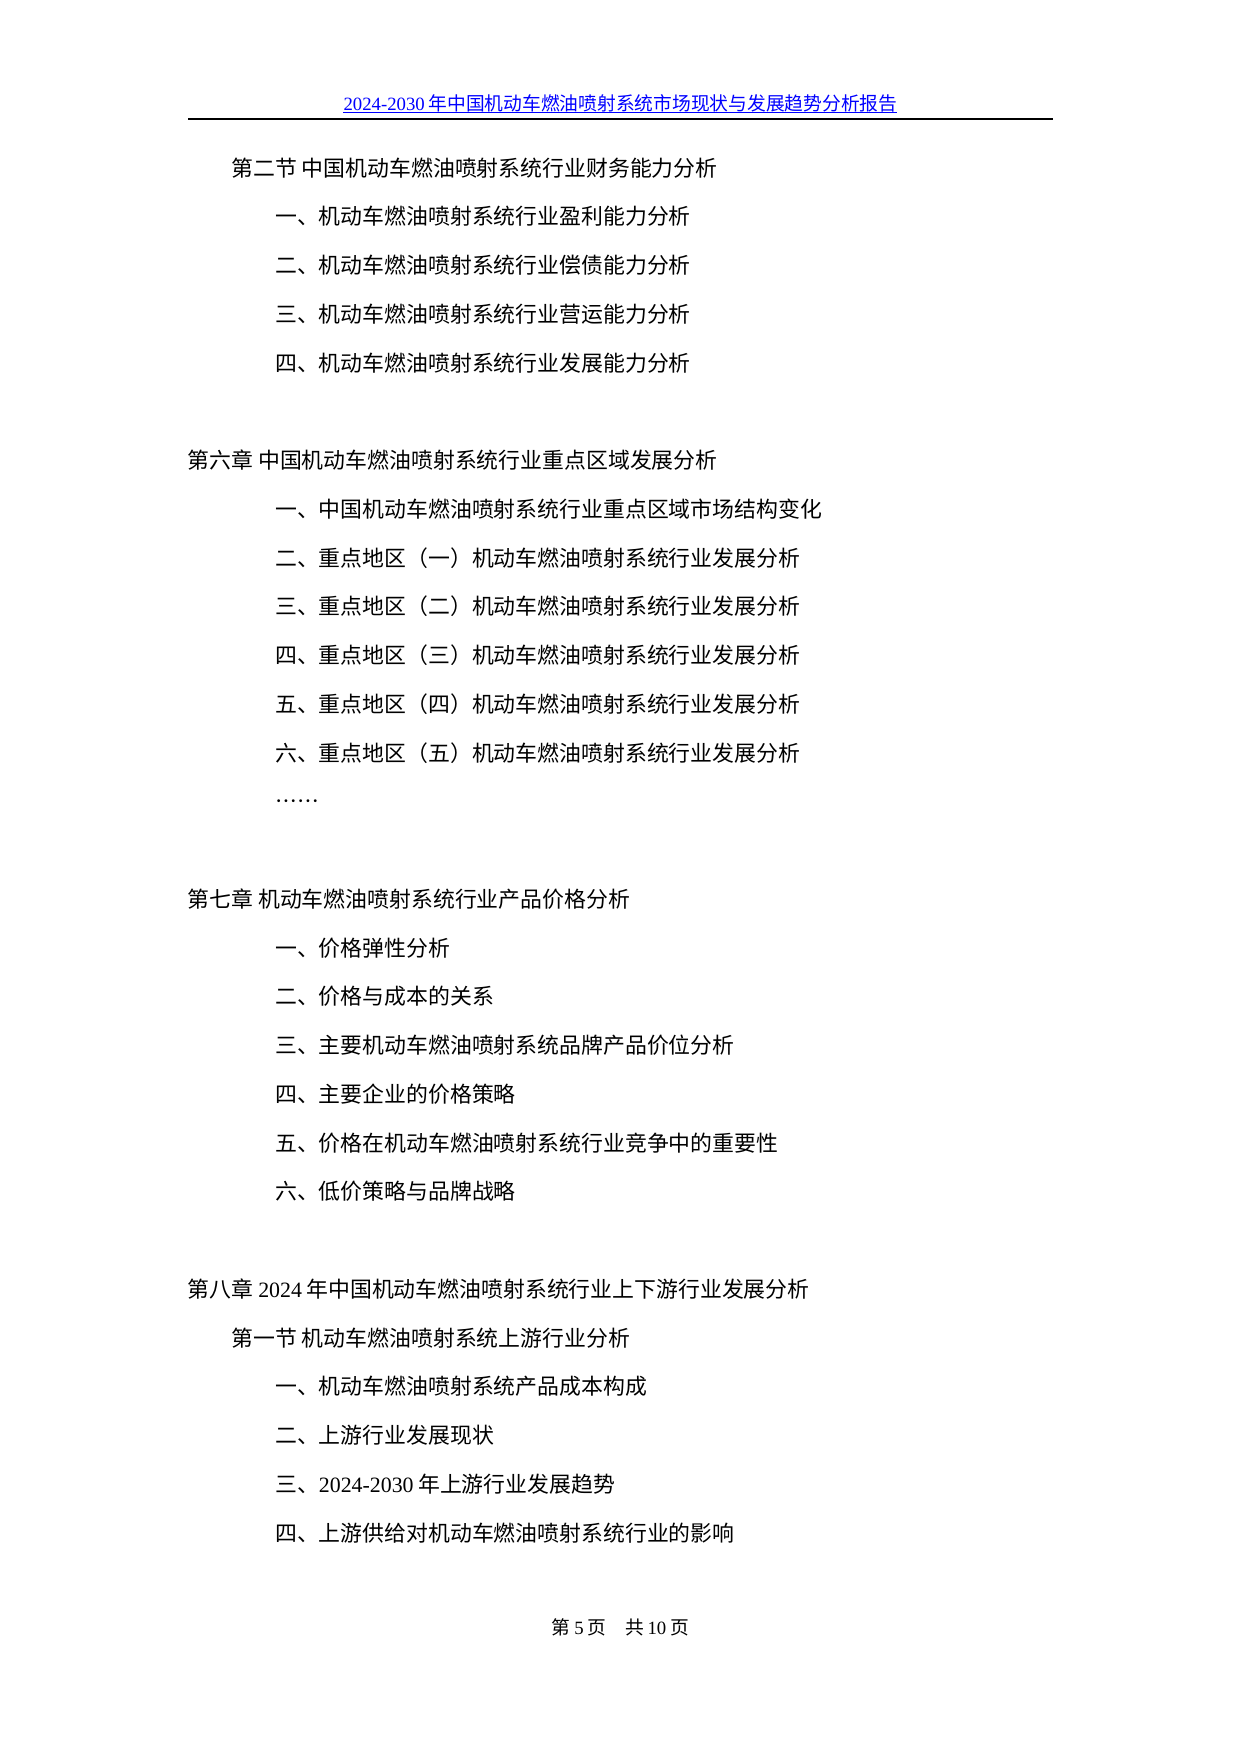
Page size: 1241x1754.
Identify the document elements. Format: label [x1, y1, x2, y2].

text [187, 150, 1053, 1548]
